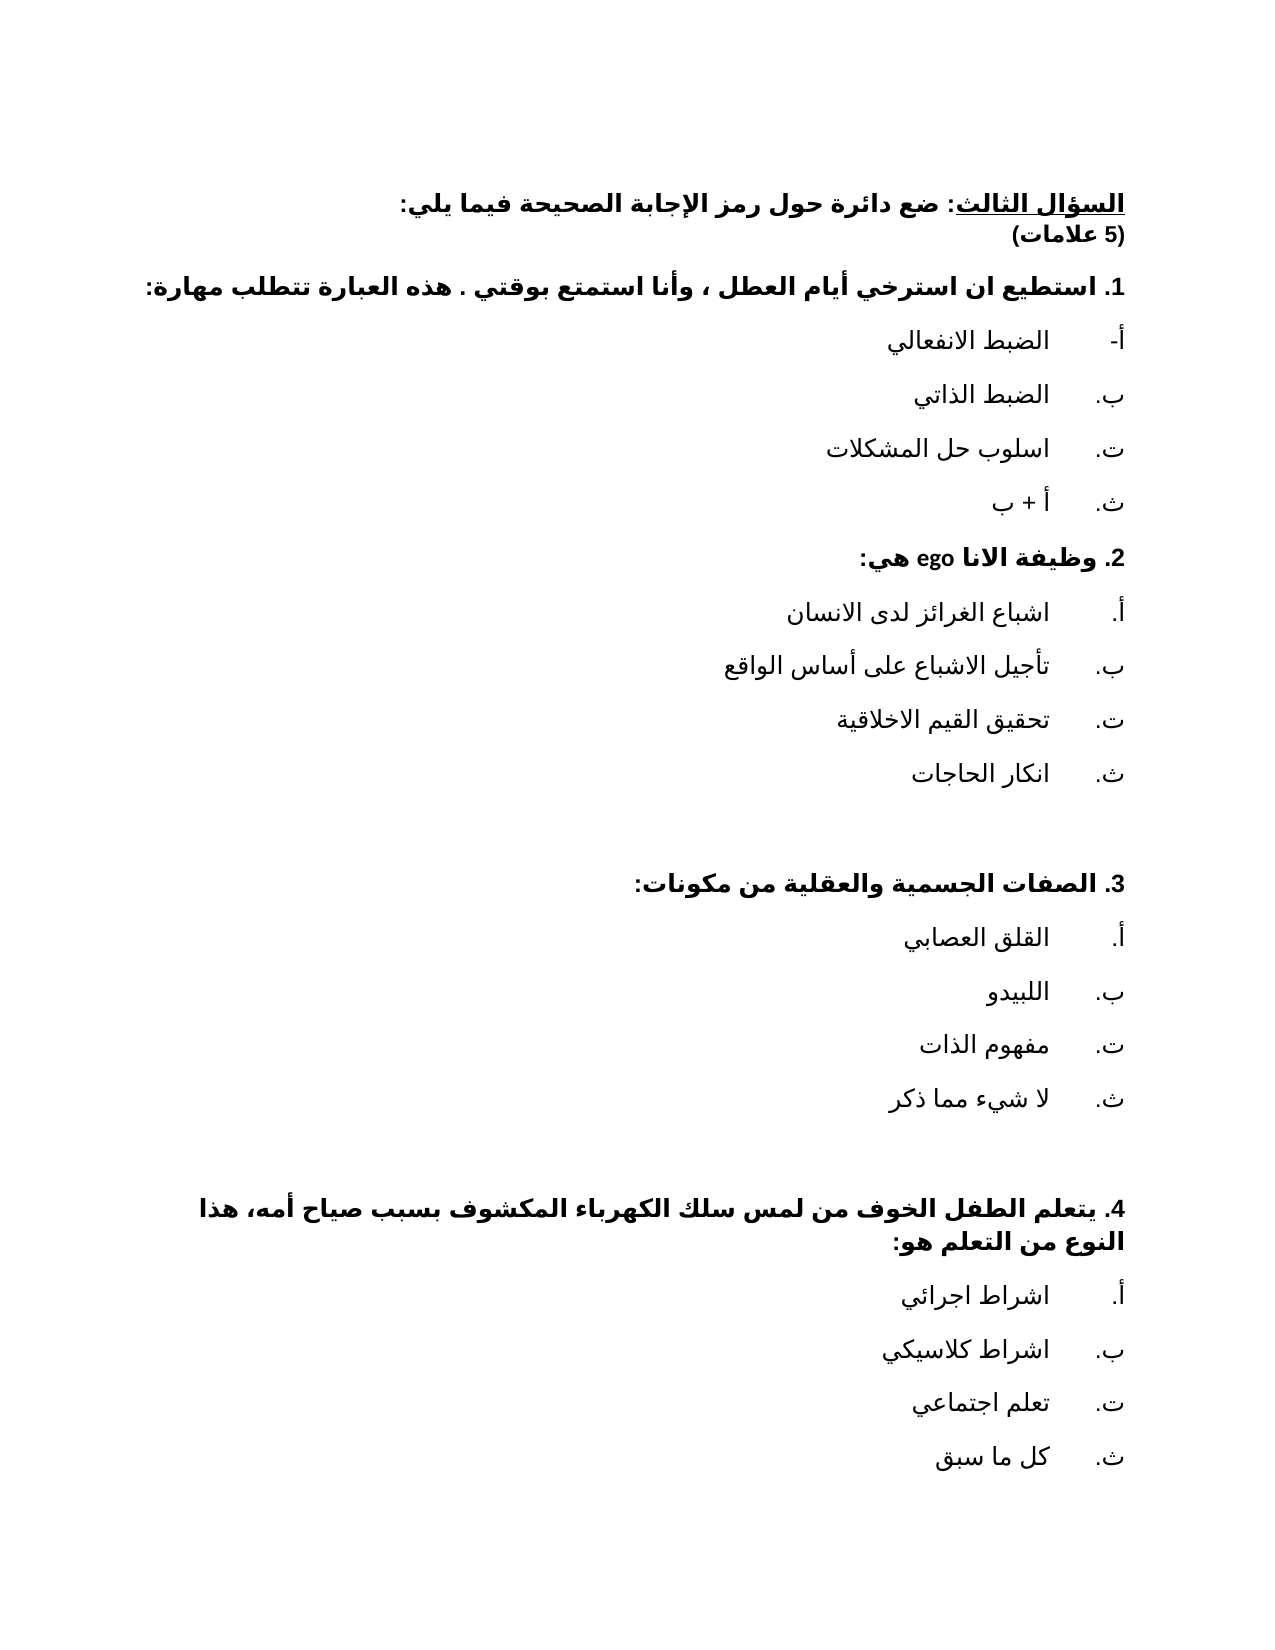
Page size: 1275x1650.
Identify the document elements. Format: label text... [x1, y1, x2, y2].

text 4. يتعلم الطفل الخوف من لمس سلك الكهرباء المكشوف بسبب صياح أمه، هذا النوع من التعلم هو: [131, 1194, 1125, 1256]
text ت‌. اسلوب حل المشكلات [131, 434, 1125, 463]
text ث‌. لا شيء مما ذكر [131, 1084, 1125, 1113]
text ب‌. تأجيل الاشباع على أساس الواقع [131, 651, 1125, 680]
text ت‌. تعلم اجتماعي [131, 1388, 1125, 1417]
text أ‌. القلق العصابي [131, 923, 1125, 951]
text ث‌. انكار الحاجات [131, 759, 1125, 788]
text ب‌. الضبط الذاتي [131, 380, 1125, 409]
text أ- الضبط الانفعالي [131, 326, 1125, 355]
text أ‌. اشباع الغرائز لدى الانسان [131, 597, 1125, 626]
text 3. الصفات الجسمية والعقلية من مكونات: [131, 869, 1125, 897]
text ب‌. اشراط كلاسيكي [131, 1334, 1125, 1363]
text ت‌. تحقيق القيم الاخلاقية [131, 705, 1125, 734]
text السؤال الثالث: ضع دائرة حول رمز الإجابة الصحيحة فيما يلي: (5 علامات) [131, 189, 1125, 248]
text ث‌. أ + ب [131, 488, 1125, 517]
text ب‌. اللبيدو [131, 976, 1125, 1005]
text ث‌. كل ما سبق [131, 1442, 1125, 1471]
text 1. استطيع ان استرخي أيام العطل ، وأنا استمتع بوقتي . هذه العبارة تتطلب مهارة: [131, 272, 1125, 301]
text 2. وظيفة الانا ego هي: [131, 542, 1125, 572]
text أ‌. اشراط اجرائي [131, 1281, 1125, 1309]
text ت‌. مفهوم الذات [131, 1030, 1125, 1059]
